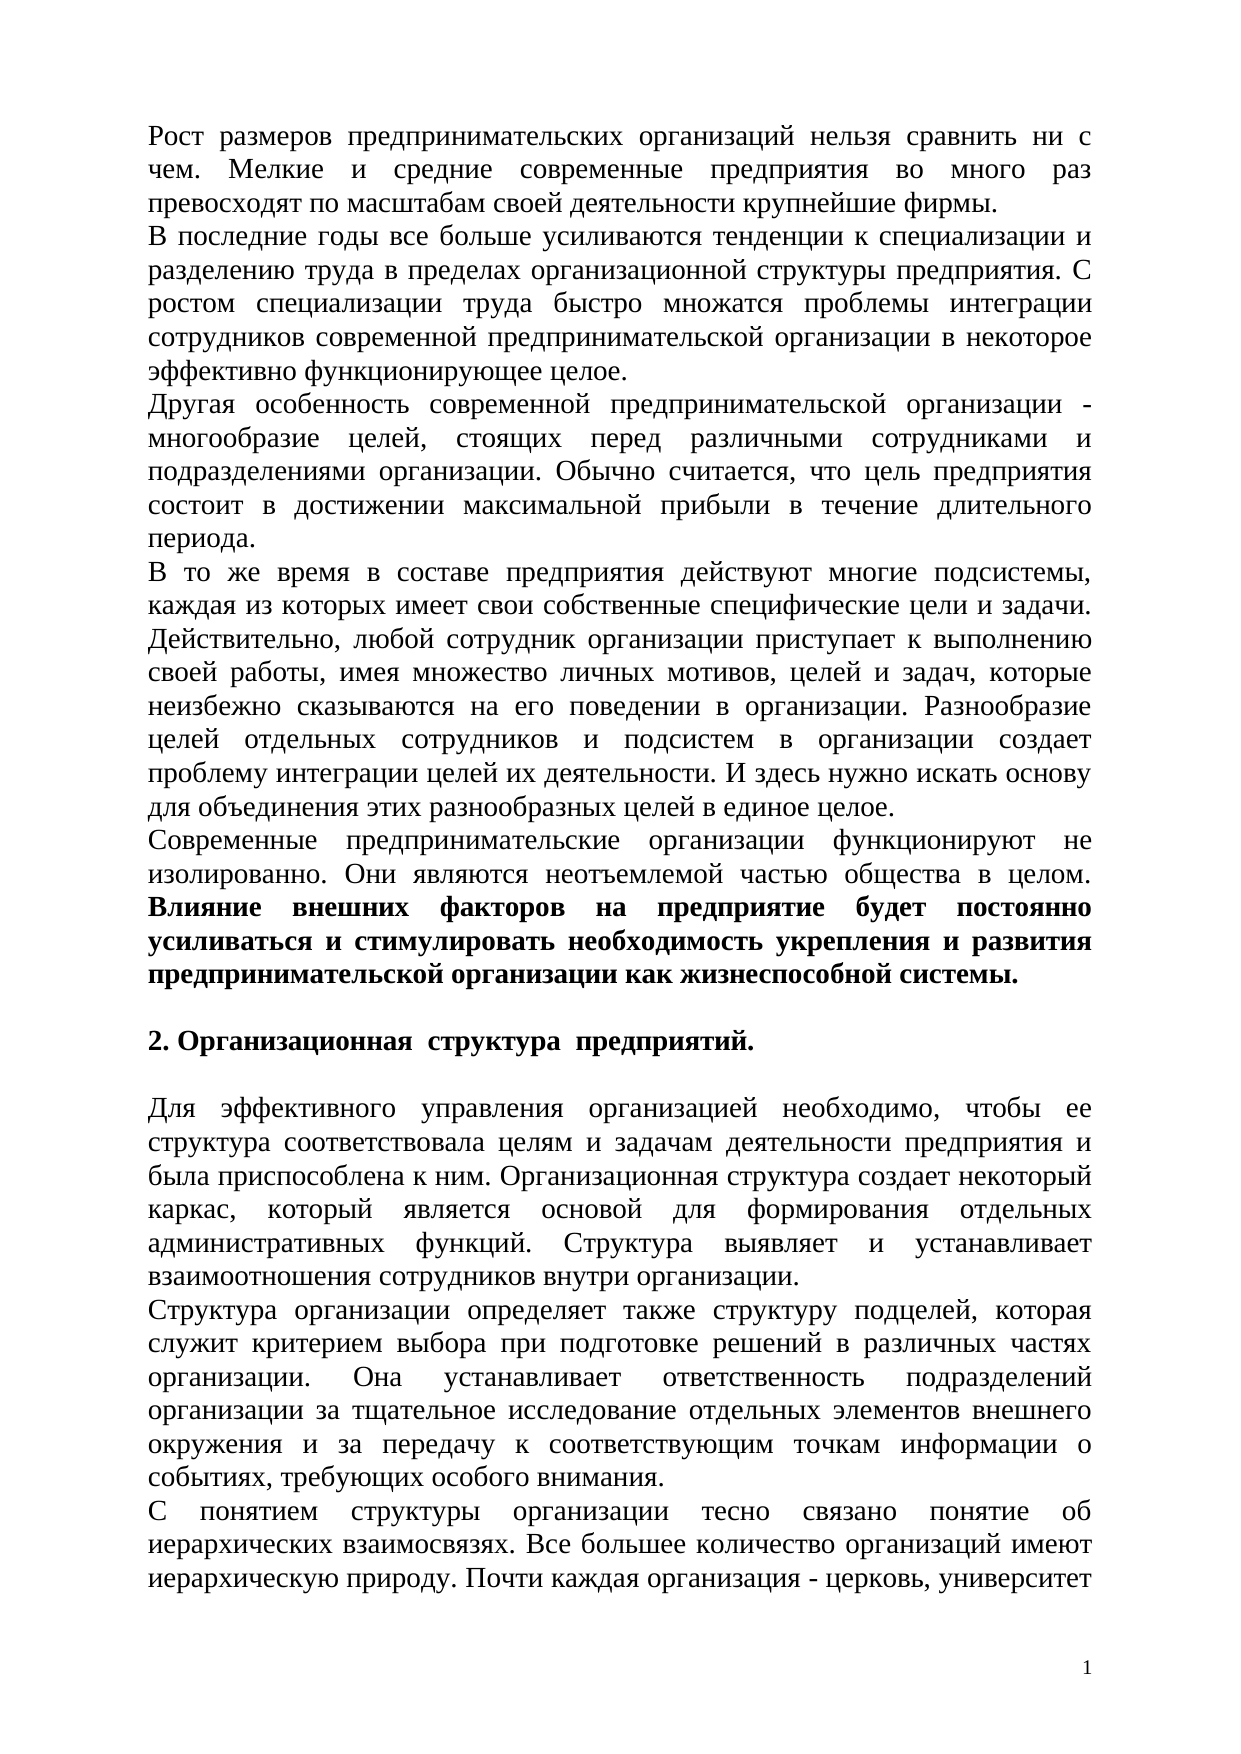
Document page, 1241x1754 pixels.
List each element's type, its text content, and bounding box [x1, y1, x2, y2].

text Для эффективного управления организацией необходимо, чтобы ее структура соответствовала целям и задачам деятельности предприятия и была приспособлена к ним. Организационная структура создает некоторый каркас, который является основой для формирования отдельных административных функций. Структура выявляет и устанавливает взаимоотношения сотрудников внутри организации. [148, 1091, 1092, 1292]
text Современные предпринимательские организации функционируют не изолированно. Они являются неотъемлемой частью общества в целом. Влияние внешних факторов на предприятие будет постоянно усиливаться и стимулировать необходимость укрепления и развития предпринимательской организации как жизнеспособной системы. [148, 822, 1092, 990]
text Структура организации определяет также структуру подцелей, которая служит критерием выбора при подготовке решений в различных частях организации. Она устанавливает ответственность подразделений организации за тщательное исследование отдельных элементов внешнего окружения и за передачу к соответствующим точкам информации о событиях, требующих особого внимания. [148, 1292, 1092, 1493]
text В то же время в составе предприятия действуют многие подсистемы, каждая из которых имеет свои собственные специфические цели и задачи. Действительно, любой сотрудник организации приступает к выполнению своей работы, имея множество личных мотивов, целей и задач, которые неизбежно сказываются на его поведении в организации. Разнообразие целей отдельных сотрудников и подсистем в организации создает проблему интеграции целей их деятельности. И здесь нужно искать основу для объединения этих разнообразных целей в единое целое. [148, 554, 1092, 822]
text Другая особенность современной предпринимательской организации - многообразие целей, стоящих перед различными сотрудниками и подразделениями организации. Обычно считается, что цель предприятия состоит в достижении максимальной прибыли в течение длительного периода. [148, 386, 1092, 554]
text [148, 1493, 1092, 1594]
text 2. Организационная структура предприятий. [148, 1024, 1092, 1057]
text В последние годы все больше усиливаются тенденции к специализации и разделению труда в пределах организационной структуры предприятия. С ростом специализации труда быстро множатся проблемы интеграции сотрудников современной предпринимательской организации в некоторое эффективно функционирующее целое. [148, 219, 1092, 386]
text Рост размеров предпринимательских организаций нельзя сравнить ни с чем. Мелкие и средние современные предприятия во много раз превосходят по масштабам своей деятельности крупнейшие фирмы. [148, 118, 1092, 219]
